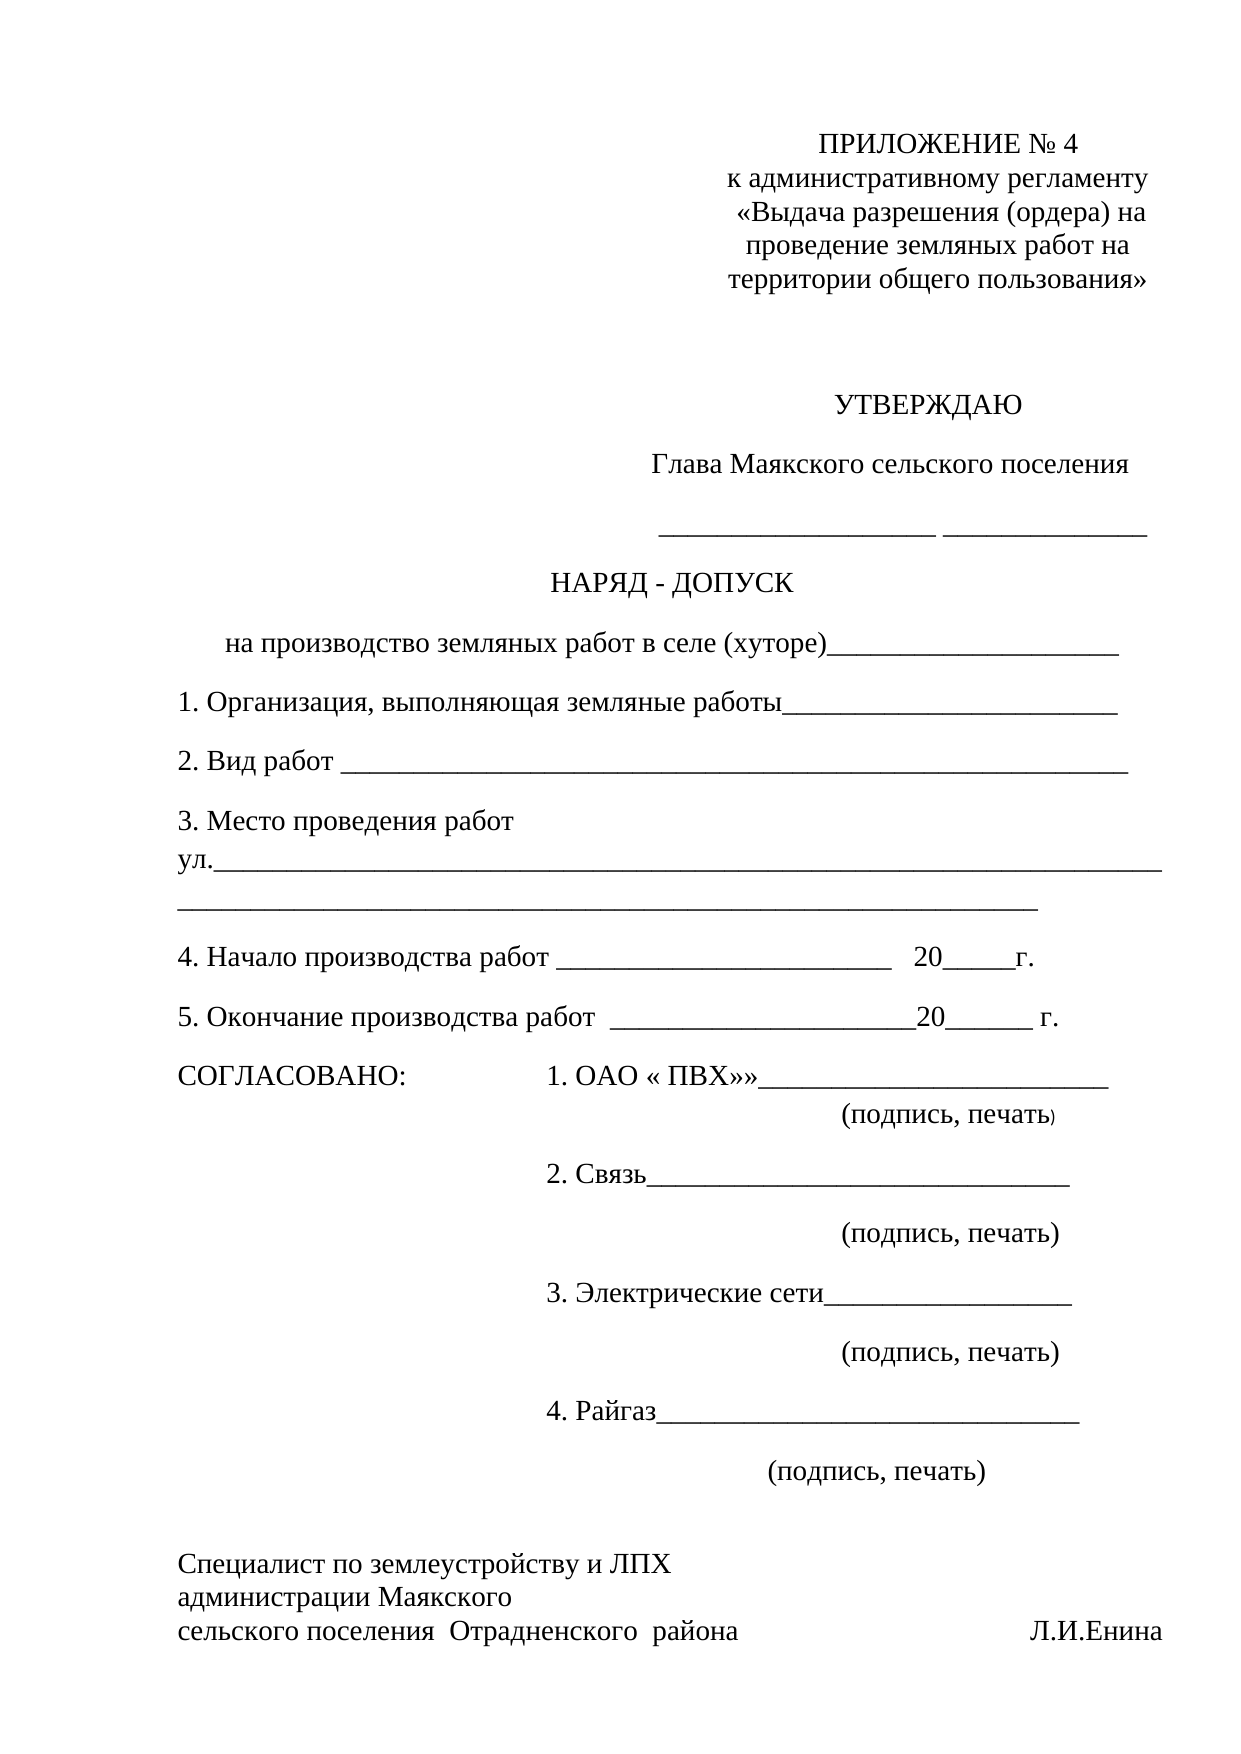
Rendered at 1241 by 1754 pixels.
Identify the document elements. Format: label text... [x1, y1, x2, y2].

text (подпись, печать) [177, 1215, 1167, 1249]
text Специалист по землеустройству и ЛПХ [177, 1546, 1167, 1579]
text НАРЯД - ДОПУСК [177, 565, 1167, 599]
text ___________________ ______________ [177, 506, 1167, 539]
text 5. Окончание производства работ _____________________20______ г. [177, 999, 1167, 1032]
text СОГЛАСОВАНО: 1. ОАО « ПВХ»»________________________ (подпись, печать) [177, 1058, 1167, 1130]
text (подпись, печать) [177, 1453, 1167, 1486]
text 2. Связь_____________________________ [177, 1156, 1167, 1189]
text Глава Маякского сельского поселения [177, 447, 1167, 480]
text 1. Организация, выполняющая земляные работы_______________________ [177, 684, 1167, 718]
text УТВЕРЖДАЮ [177, 387, 1167, 421]
text 3. Место проведения работ ул.____________________________________________________________________________________________________________________________ [177, 803, 1167, 913]
text 4. Начало производства работ _______________________ 20_____г. [177, 939, 1167, 973]
text 4. Райгаз_____________________________ [177, 1393, 1167, 1427]
text (подпись, печать) [177, 1334, 1167, 1368]
text на производство земляных работ в селе (хуторе)____________________ [177, 625, 1167, 658]
text «Выдача разрешения (ордера) на проведение земляных работ на территории общего пользования» [709, 194, 1167, 294]
text ПРИЛОЖЕНИЕ № 4 [709, 127, 1167, 160]
text 3. Электрические сети_________________ [177, 1275, 1167, 1308]
text сельского поселения Отрадненского района Л.И.Енина [177, 1613, 1167, 1646]
text к административному регламенту [709, 160, 1167, 194]
text 2. Вид работ ______________________________________________________ [177, 743, 1167, 777]
text администрации Маякского [177, 1579, 1167, 1613]
